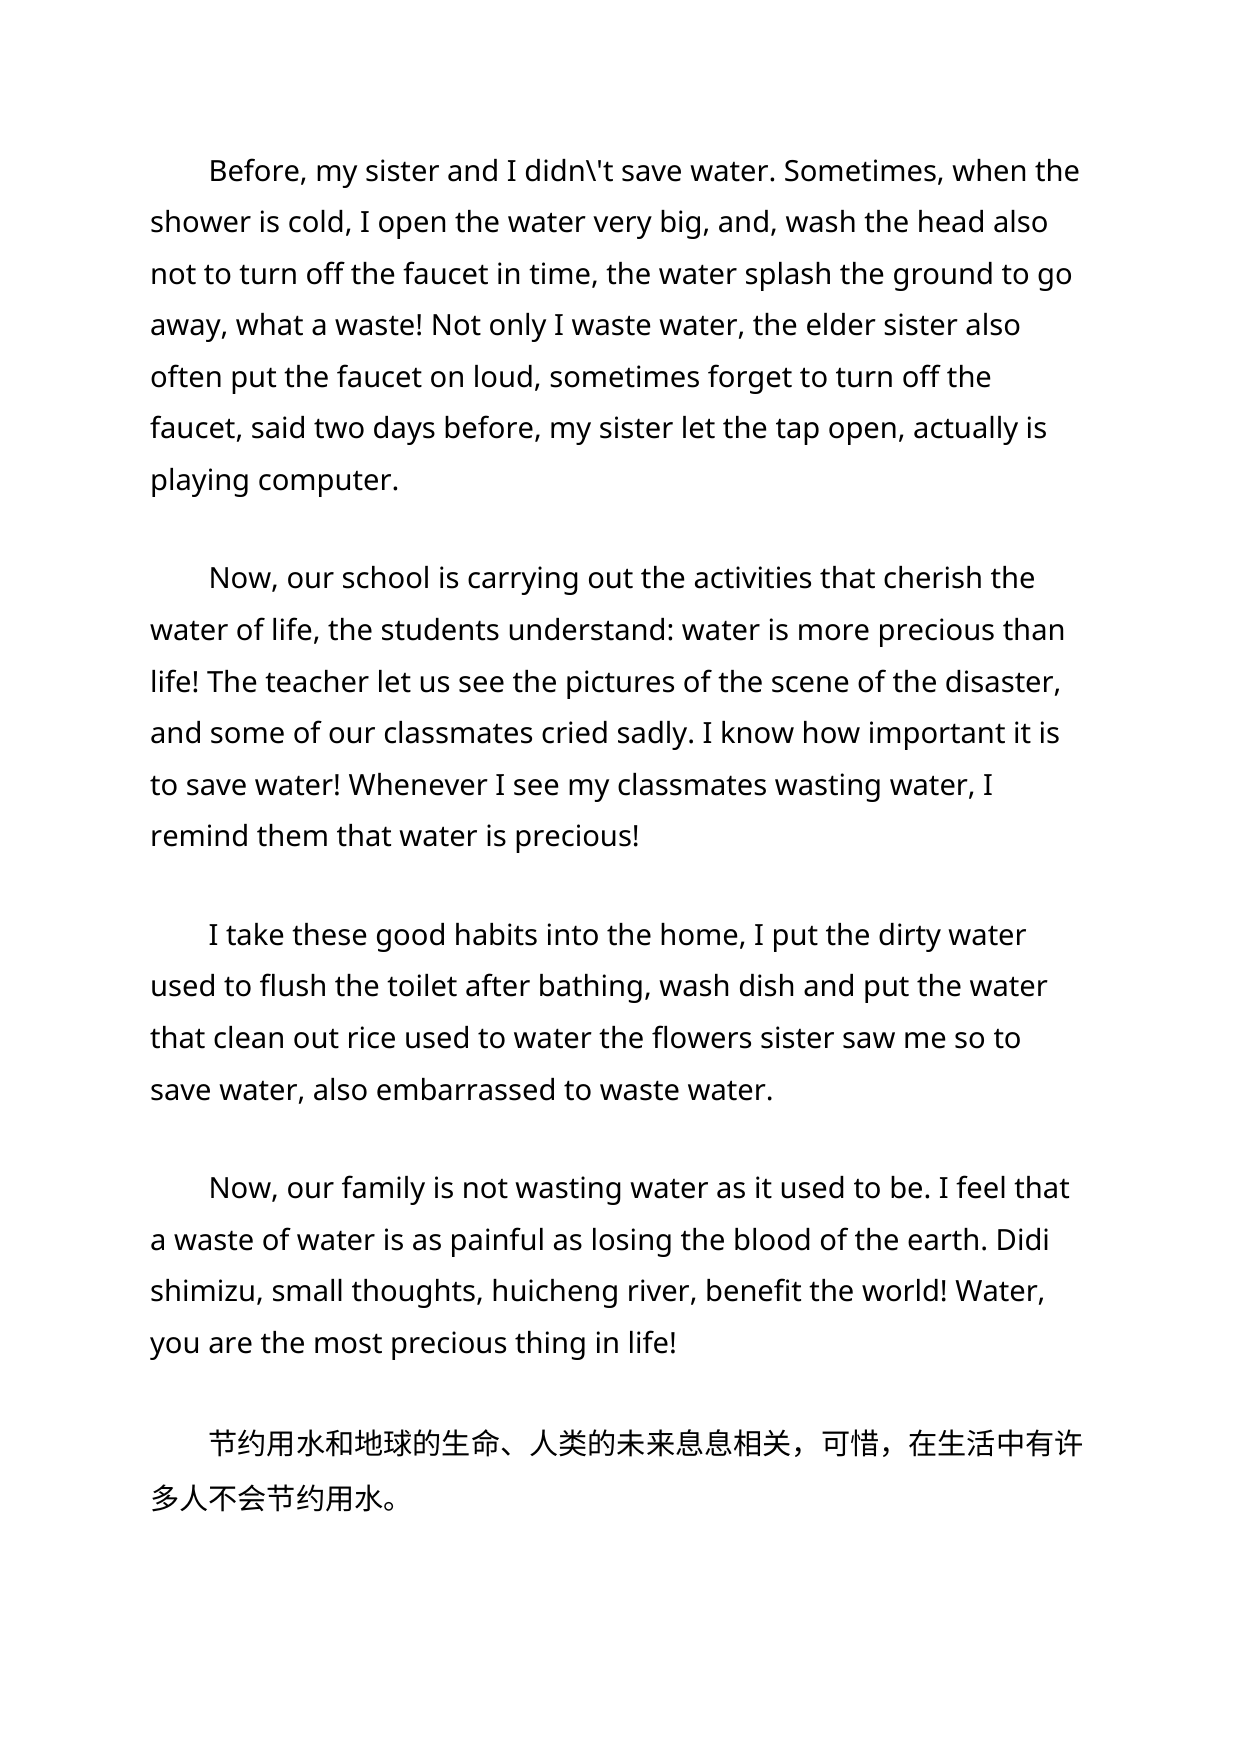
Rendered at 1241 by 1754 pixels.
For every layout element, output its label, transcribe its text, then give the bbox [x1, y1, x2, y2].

text Now, our family is not wasting water as it used to be. I feel that a waste of water is as painful as losing the blood of the earth. Didi shimizu, small thoughts, huicheng river, benefit the world! Water, you are the most precious thing in life! [150, 1167, 1090, 1362]
text Before, my sister and I didn\'t save water. Sometimes, when the shower is cold, I open the water very big, and, wash the head also not to turn off the faucet in time, the water splash the ground to go away, what a waste! Not only I waste water, the elder sister also often put the faucet on loud, sometimes forget to turn off the faucet, said two days before, my sister let the tap open, actually is playing computer. [150, 150, 1090, 499]
text 节约用水和地球的生命、人类的未来息息相关，可惜，在生活中有许多人不会节约用水。 [150, 1420, 1090, 1517]
text Now, our school is carrying out the activities that cherish the water of life, the students understand: water is more precious than life! The teacher let us see the pictures of the scene of the disaster, and some of our classmates cried sadly. I know how important it is to save water! Whenever I see my classmates wasting water, I remind them that water is precious! [150, 558, 1090, 855]
text I take these good habits into the home, I put the dirty water used to flush the toilet after bathing, wash dish and put the water that clean out rice used to water the flowers sister saw me so to save water, also embarrassed to waste water. [150, 914, 1090, 1108]
